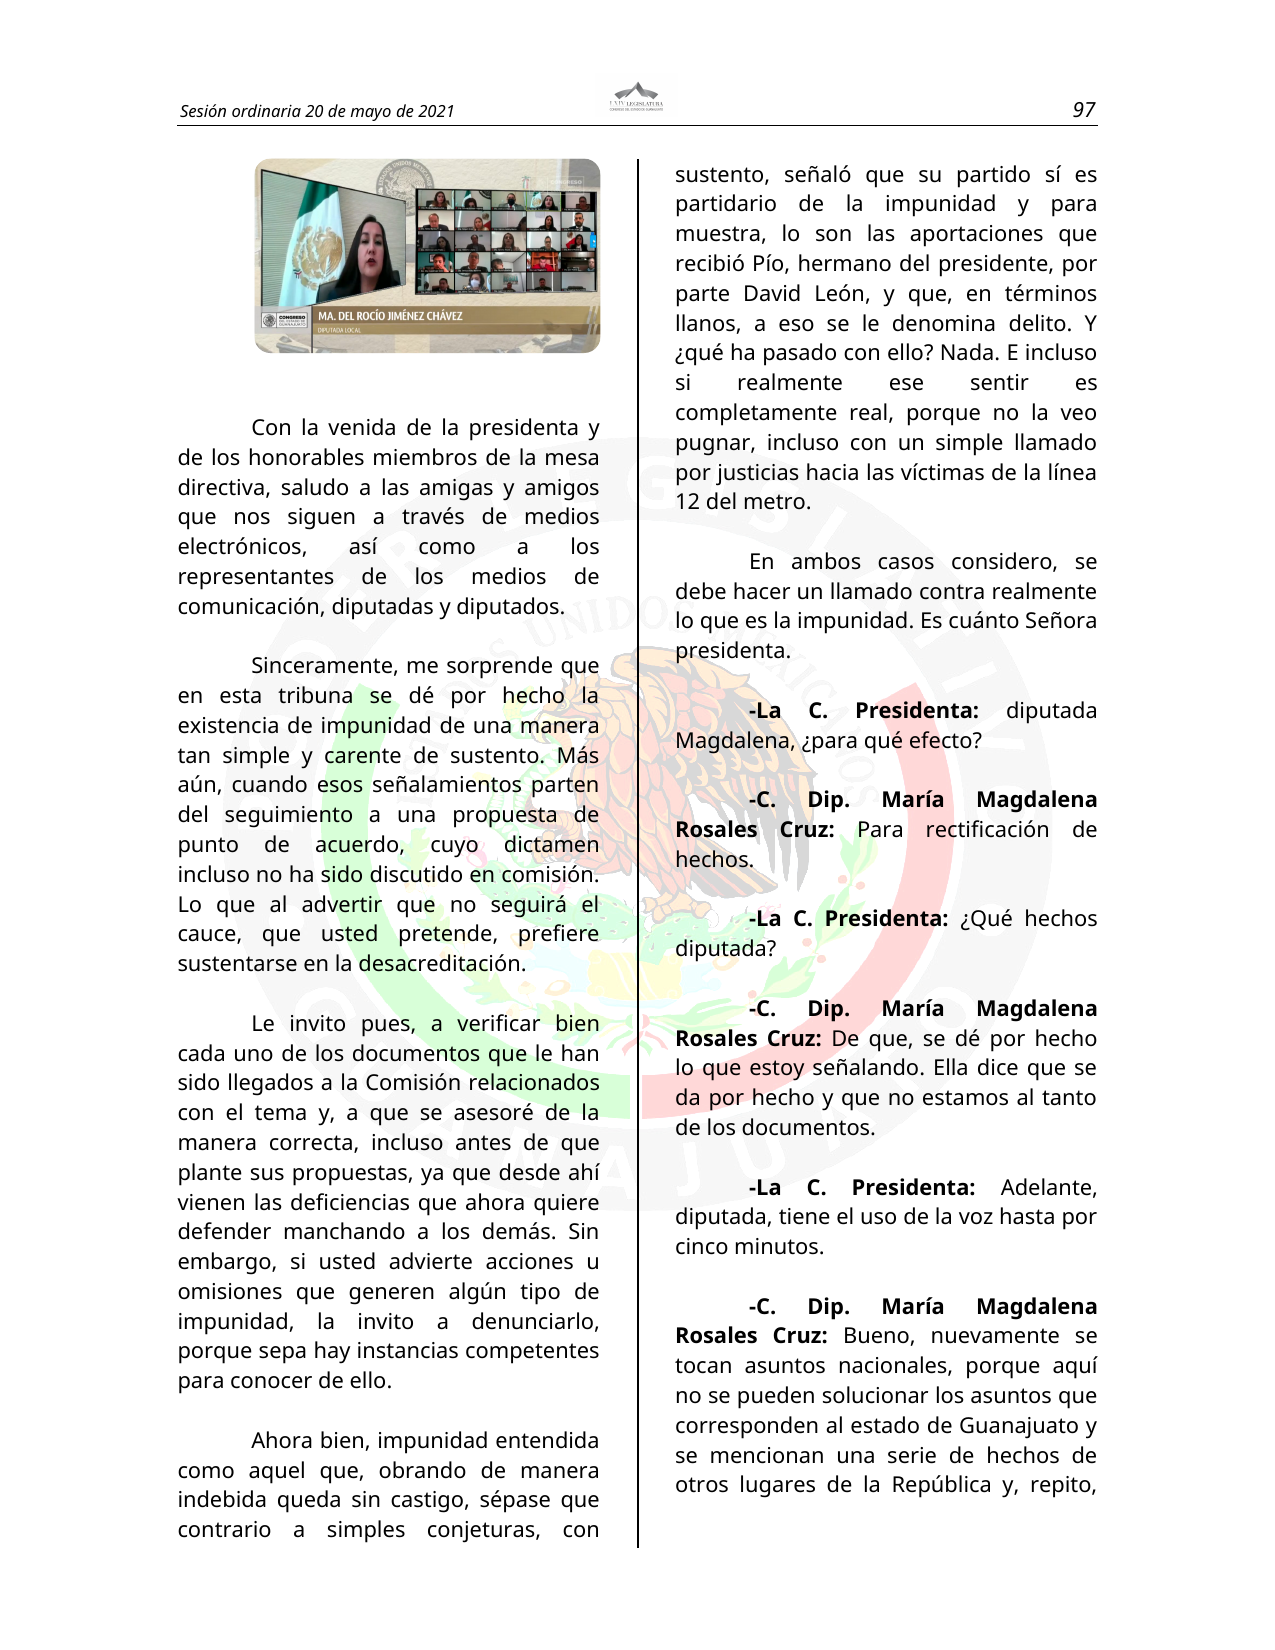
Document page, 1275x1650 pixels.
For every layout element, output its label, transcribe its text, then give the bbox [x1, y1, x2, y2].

text En ambos casos considero, se debe hacer un llamado contra realmente lo que es la impunidad. Es cuánto Señora presidenta. [675, 546, 1098, 665]
picture [595, 73, 678, 117]
text Ahora bien, impunidad entendida como aquel que, obrando de manera indebida queda sin castigo, sépase que contrario a simples conjeturas, con sustento, señaló que su partido sí es partidario de la impunidad y para muestra, lo son las aportaciones que recibió Pío, hermano del presidente, por parte David León, y que, en términos llanos, a eso se le denomina delito. Y ¿qué ha pasado con ello? Nada. E incluso si realmente ese sentir es completamente real, porque no la veo pugnar, incluso con un simple llamado por justicias hacia las víctimas de la línea 12 del metro. [675, 159, 1098, 516]
text -La C. Presidenta: Adelante, diputada, tiene el uso de la voz hasta por cinco minutos. [675, 1172, 1098, 1261]
text Sinceramente, me sorprende que en esta tribuna se dé por hecho la existencia de impunidad de una manera tan simple y carente de sustento. Más aún, cuando esos señalamientos parten del seguimiento a una propuesta de punto de acuerdo, cuyo dictamen incluso no ha sido discutido en comisión. Lo que al advertir que no seguirá el cauce, que usted pretende, prefiere sustentarse en la desacreditación. [177, 650, 600, 978]
text Le invito pues, a verificar bien cada uno de los documentos que le han sido llegados a la Comisión relacionados con el tema y, a que se asesoré de la manera correcta, incluso antes de que plante sus propuestas, ya que desde ahí vienen las deficiencias que ahora quiere defender manchando a los demás. Sin embargo, si usted advierte acciones u omisiones que generen algún tipo de impunidad, la invito a denunciarlo, porque sepa hay instancias competentes para conocer de ello. [177, 1008, 600, 1395]
text -C. Dip. María Magdalena Rosales Cruz: De que, se dé por hecho lo que estoy señalando. Ella dice que se da por hecho y que no estamos al tanto de los documentos. [675, 993, 1098, 1142]
text -La C. Presidenta: diputada Magdalena, ¿para qué efecto? [675, 695, 1098, 754]
text -La C. Presidenta: ¿Qué hechos diputada? [675, 903, 1098, 963]
picture [254, 158, 601, 354]
text -C. Dip. María Magdalena Rosales Cruz: Para rectificación de hechos. [675, 784, 1098, 874]
text Con la venida de la presidenta y de los honorables miembros de la mesa directiva, saludo a las amigas y amigos que nos siguen a través de medios electrónicos, así como a los representantes de los medios de comunicación, diputadas y diputados. [177, 412, 600, 620]
text Ahora bien, impunidad entendida como aquel que, obrando de manera indebida queda sin castigo, sépase que contrario a simples conjeturas, con sustento, señaló que su partido sí es partidario de la impunidad y para muestra, lo son las aportaciones que recibió Pío, hermano del presidente, por parte David León, y que, en términos llanos, a eso se le denomina delito. Y ¿qué ha pasado con ello? Nada. E incluso si realmente ese sentir es completamente real, porque no la veo pugnar, incluso con un simple llamado por justicias hacia las víctimas de la línea 12 del metro. [177, 1425, 600, 1544]
